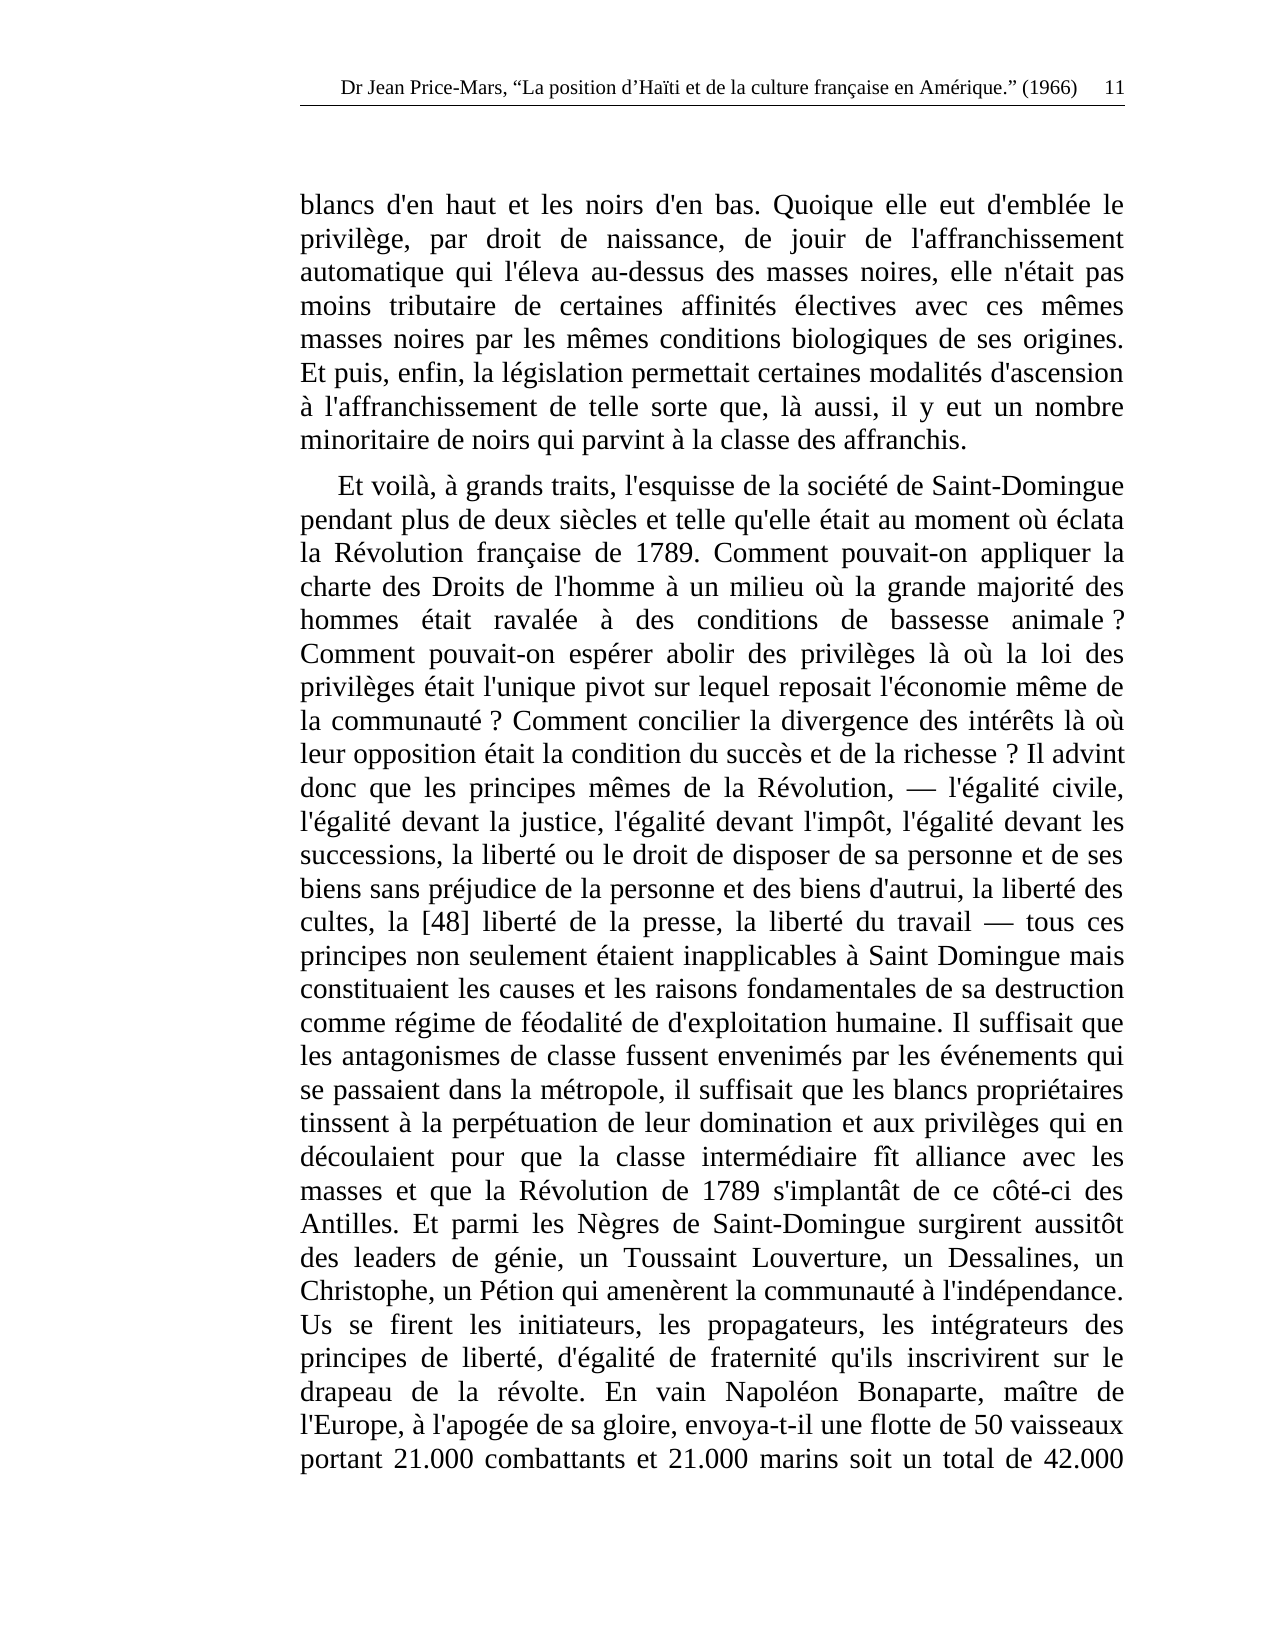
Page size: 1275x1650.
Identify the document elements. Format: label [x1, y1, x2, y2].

text [300, 468, 1125, 1474]
text [300, 187, 1125, 456]
